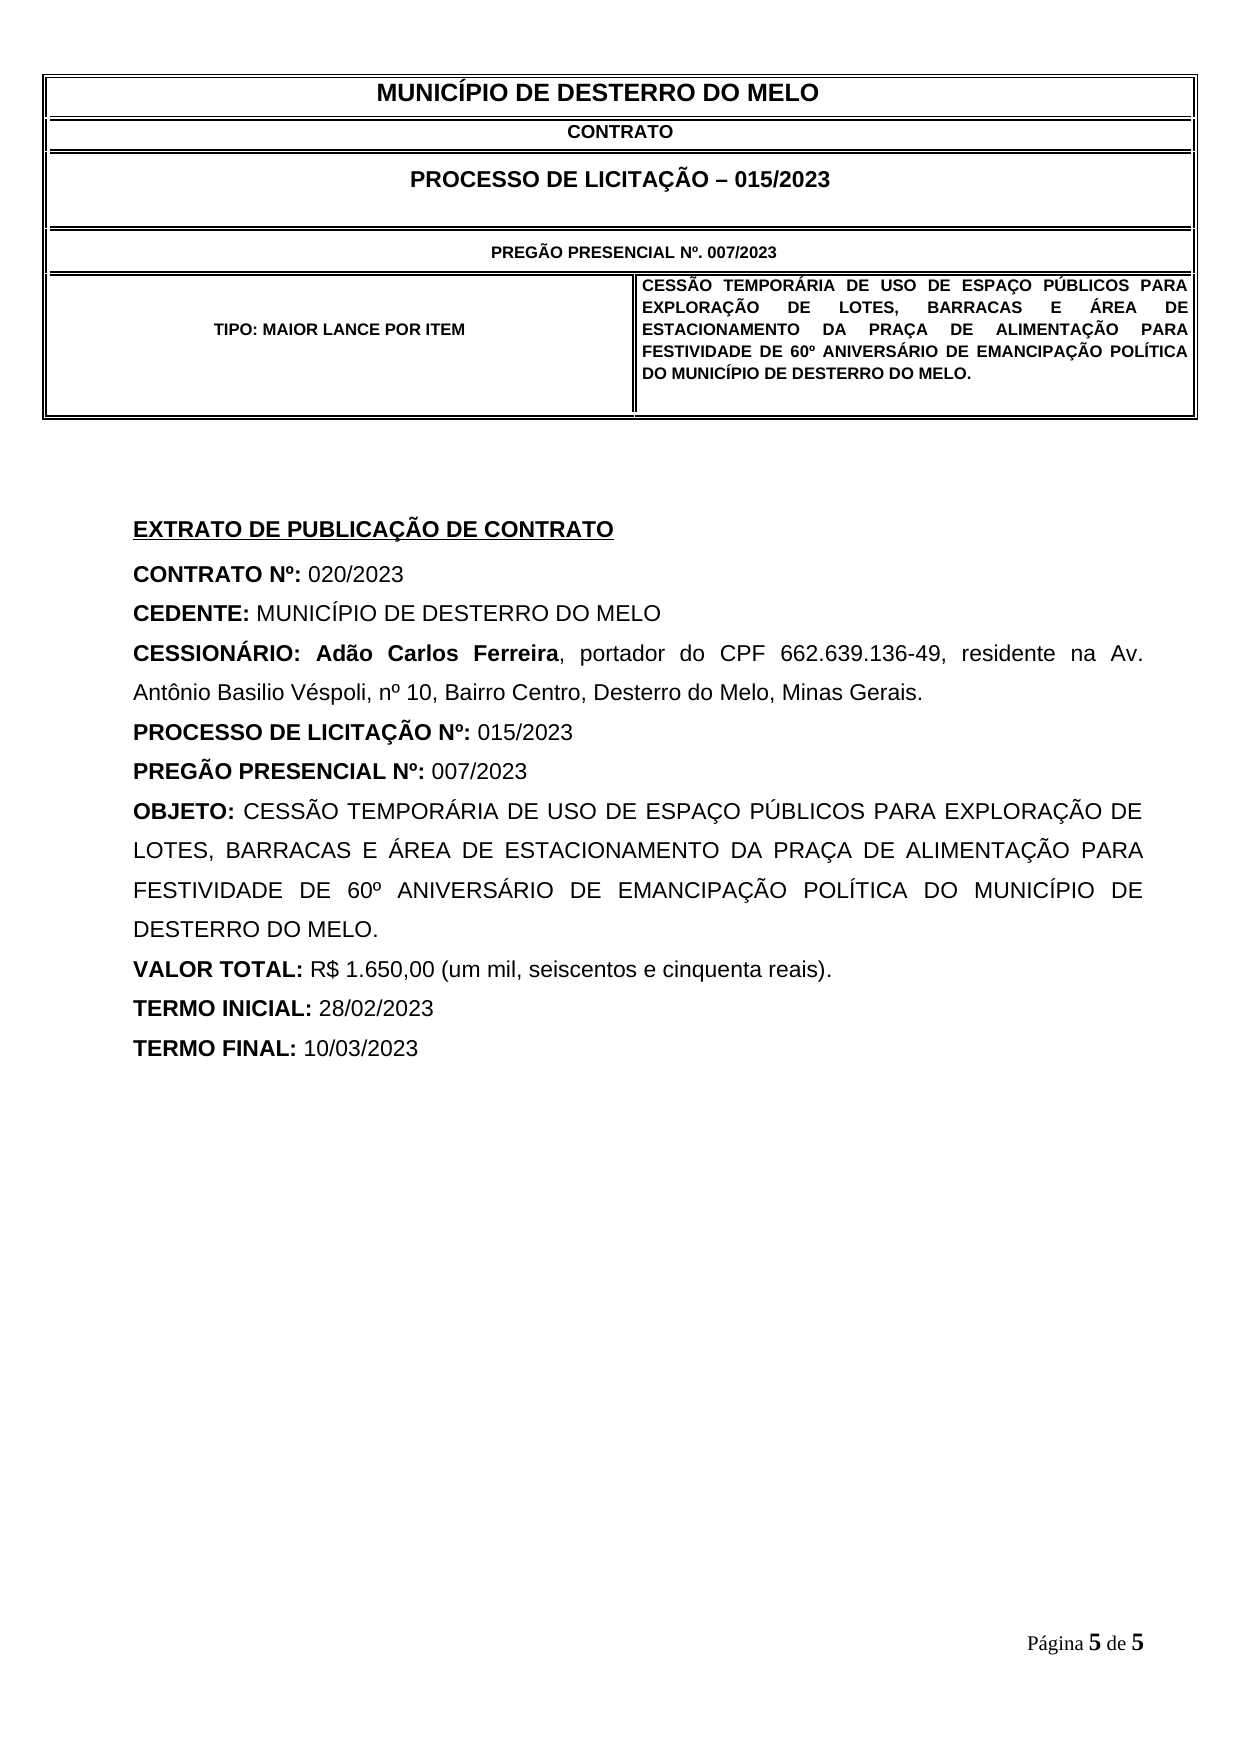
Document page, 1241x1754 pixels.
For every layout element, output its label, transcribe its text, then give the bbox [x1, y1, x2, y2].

text TERMO FINAL: 10/03/2023 [133, 1035, 1144, 1061]
text OBJETO: CESSÃO TEMPORÁRIA DE USO DE ESPAÇO PÚBLICOS PARA EXPLORAÇÃO DE LOTES, BARRACAS E ÁREA DE ESTACIONAMENTO DA PRAÇA DE ALIMENTAÇÃO PARA FESTIVIDADE DE 60º ANIVERSÁRIO DE EMANCIPAÇÃO POLÍTICA DO MUNICÍPIO DE DESTERRO DO MELO. [133, 798, 1144, 943]
text EXTRATO DE PUBLICAÇÃO DE CONTRATO [133, 516, 1144, 542]
text CEDENTE: MUNICÍPIO DE DESTERRO DO MELO [133, 600, 1144, 627]
text CESSIONÁRIO: Adão Carlos Ferreira, portador do CPF 662.639.136-49, residente na Av. Antônio Basilio Véspoli, nº 10, Bairro Centro, Desterro do Melo, Minas Gerais. [133, 640, 1144, 706]
text TERMO INICIAL: 28/02/2023 [133, 995, 1144, 1022]
text CONTRATO Nº: 020/2023 [133, 561, 1144, 587]
text VALOR TOTAL: R$ 1.650,00 (um mil, seiscentos e cinquenta reais). [133, 956, 1144, 982]
text PREGÃO PRESENCIAL Nº: 007/2023 [133, 758, 1144, 785]
text PROCESSO DE LICITAÇÃO Nº: 015/2023 [133, 719, 1144, 745]
